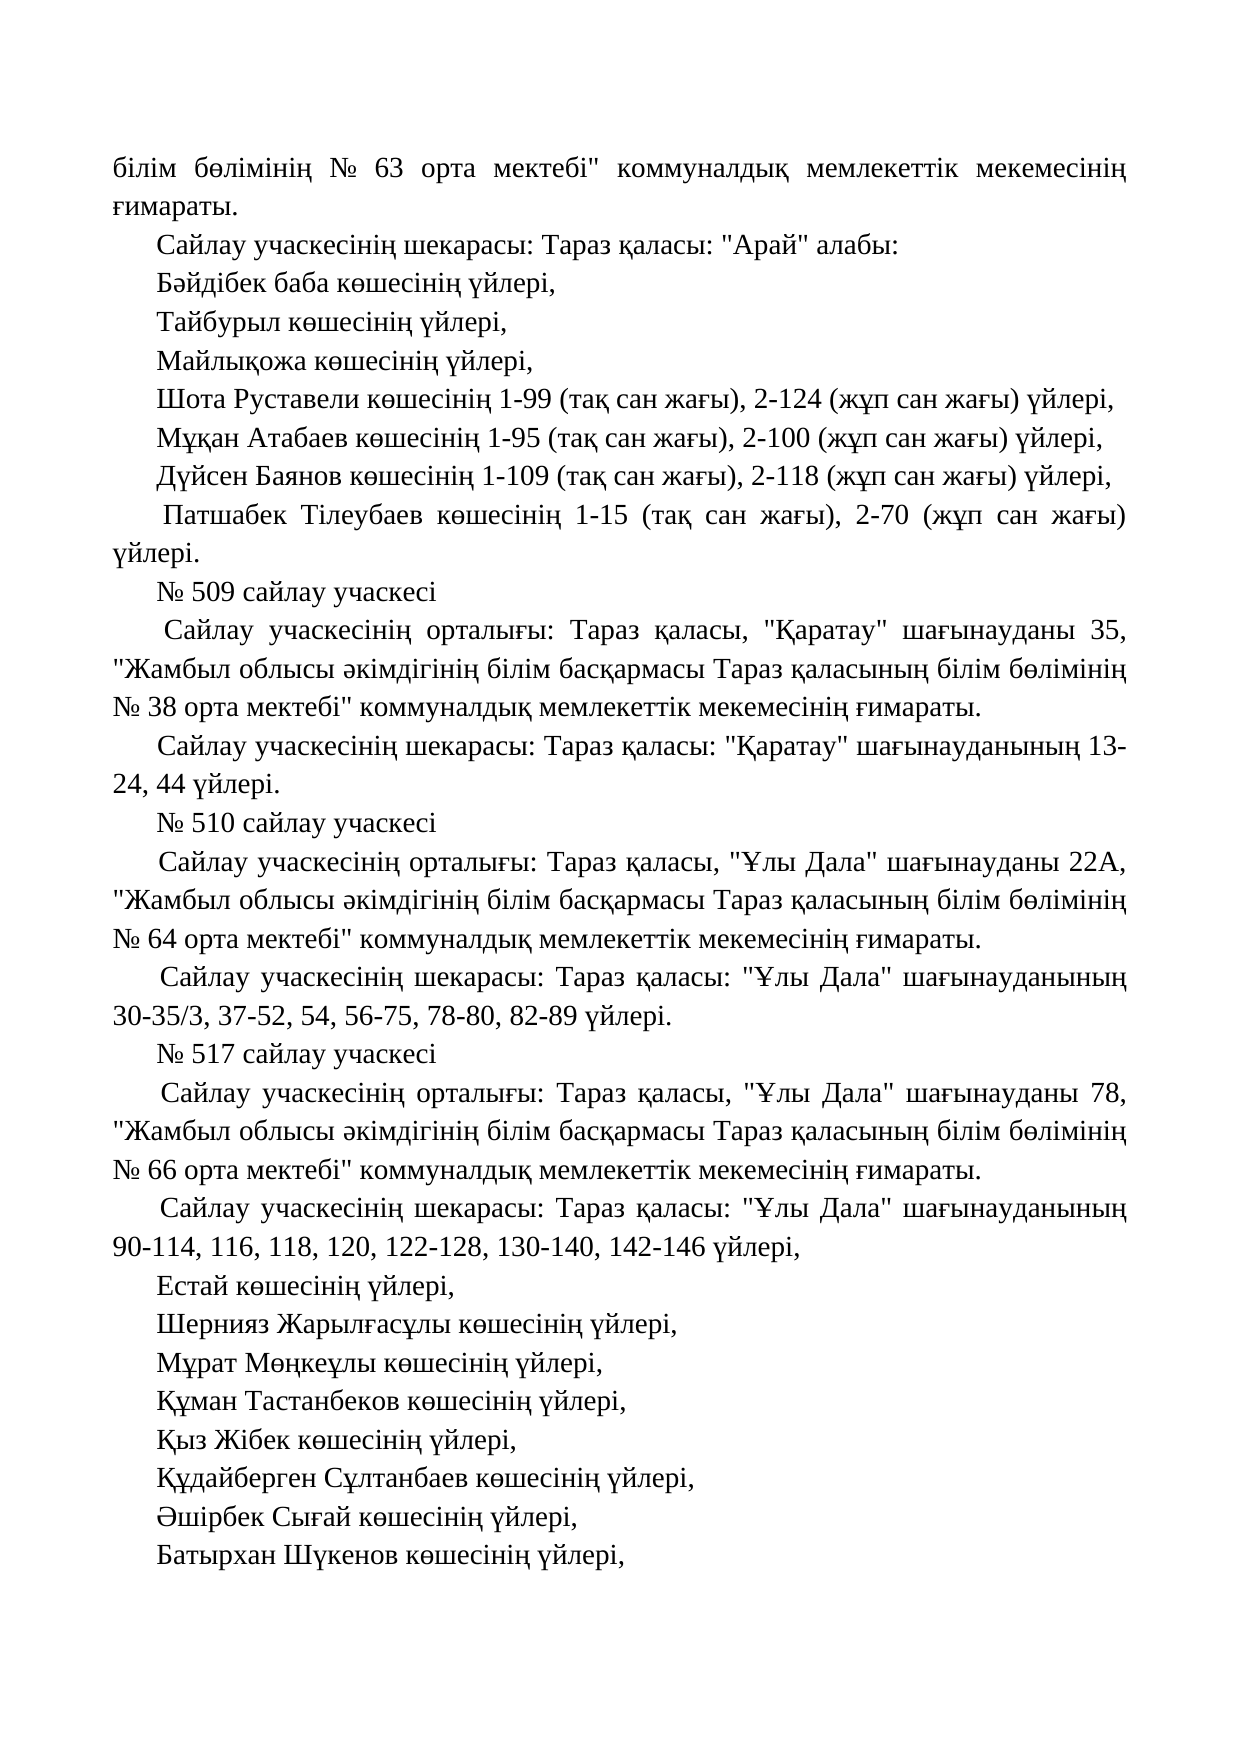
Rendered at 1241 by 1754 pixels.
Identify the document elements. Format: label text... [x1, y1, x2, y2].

text Тайбурыл көшесінің үйлері, [112, 304, 1128, 338]
text № 510 сайлау учаскесі [112, 805, 1128, 839]
text Сайлау учаскесiнiң орталығы: Тараз қаласы, "Қаратау" шағынауданы 35, "Жамбыл облысы әкімдігінің білім басқармасы Тараз қаласының білім бөлімінің № 38 орта мектебі" коммуналдық мемлекеттік мекемесінің ғимараты. [112, 612, 1128, 723]
text Әшірбек Сығай көшесінің үйлері, [112, 1499, 1128, 1532]
text Патшабек Тілеубаев көшесінің 1-15 (тақ сан жағы), 2-70 (жұп сан жағы) үйлері. [112, 497, 1128, 569]
text № 509 сайлау учаскесі [112, 574, 1128, 607]
text № 517 сайлау учаскесі [112, 1036, 1128, 1070]
text Сайлау учаскесінің шекарасы: Тараз қаласы: "Қаратау" шағынауданының 13-24, 44 үйлері. [112, 728, 1128, 800]
text Дүйсен Баянов көшесінің 1-109 (тақ сан жағы), 2-118 (жұп сан жағы) үйлері, [112, 458, 1128, 492]
text Шернияз Жарылғасұлы көшесінің үйлері, [112, 1306, 1128, 1340]
text Естай көшесінің үйлері, [112, 1268, 1128, 1301]
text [112, 150, 1128, 222]
text Сайлау учаскесінің шекарасы: Тараз қаласы: "Арай" алабы: [112, 227, 1128, 261]
text Батырхан Шүкенов көшесінің үйлері, [112, 1537, 1128, 1571]
text Сайлау учаскесінің шекарасы: Тараз қаласы: "Ұлы Дала" шағынауданының 90-114, 116, 118, 120, 122-128, 130-140, 142-146 үйлері, [112, 1191, 1128, 1263]
text Құман Тастанбеков көшесінің үйлері, [112, 1383, 1128, 1417]
text Мұқан Атабаев көшесінің 1-95 (тақ сан жағы), 2-100 (жұп сан жағы) үйлері, [112, 420, 1128, 453]
text Майлықожа көшесінің үйлері, [112, 343, 1128, 376]
text Құдайберген Сұлтанбаев көшесінің үйлері, [112, 1460, 1128, 1494]
text Бәйдібек баба көшесінің үйлері, [112, 266, 1128, 299]
text Сайлау учаскесінің орталығы: Тараз қаласы, "Ұлы Дала" шағынауданы 22А, "Жамбыл облысы әкімдігінің білім басқармасы Тараз қаласының білім бөлімінің № 64 орта мектебі" коммуналдық мемлекеттік мекемесінің ғимараты. [112, 844, 1128, 954]
text Сайлау учаскесінің шекарасы: Тараз қаласы: "Ұлы Дала" шағынауданының 30-35/3, 37-52, 54, 56-75, 78-80, 82-89 үйлері. [112, 959, 1128, 1031]
text Шота Руставели көшесінің 1-99 (тақ сан жағы), 2-124 (жұп сан жағы) үйлері, [112, 381, 1128, 415]
text Сайлау учаскесінің орталығы: Тараз қаласы, "Ұлы Дала" шағынауданы 78, "Жамбыл облысы әкімдігінің білім басқармасы Тараз қаласының білім бөлімінің № 66 орта мектебі" коммуналдық мемлекеттік мекемесінің ғимараты. [112, 1075, 1128, 1186]
text Мұрат Мөңкеұлы көшесінің үйлері, [112, 1345, 1128, 1378]
text Қыз Жібек көшесінің үйлері, [112, 1422, 1128, 1455]
